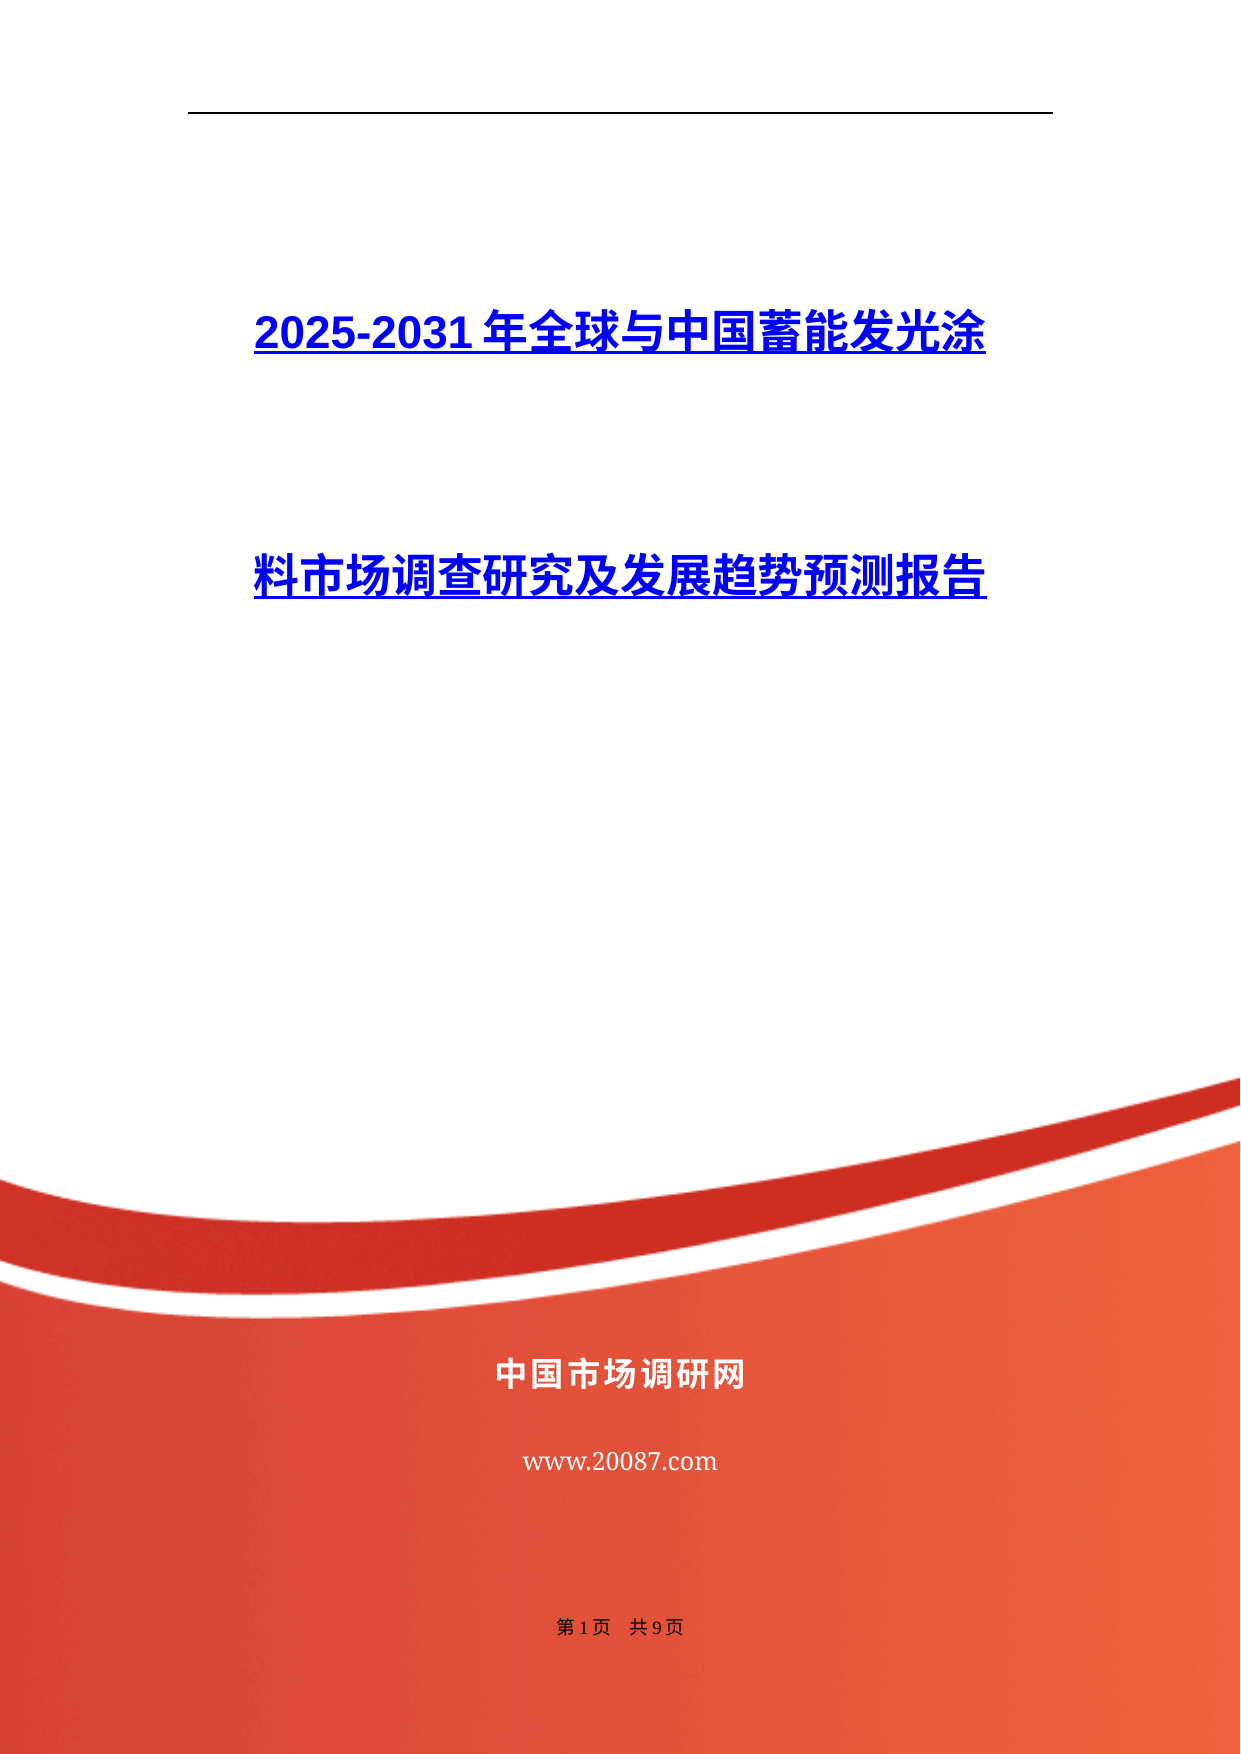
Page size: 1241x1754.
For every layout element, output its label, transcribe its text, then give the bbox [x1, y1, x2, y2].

table_header 2025-2031年全球与中国蓄能发光涂料市场调查研究及发展趋势预测报告 [188, 207, 1053, 773]
subtitle 中国市场调研网 [187, 1339, 1053, 1404]
picture [0, 1006, 1241, 1754]
text www.20087.com [187, 1428, 1053, 1493]
